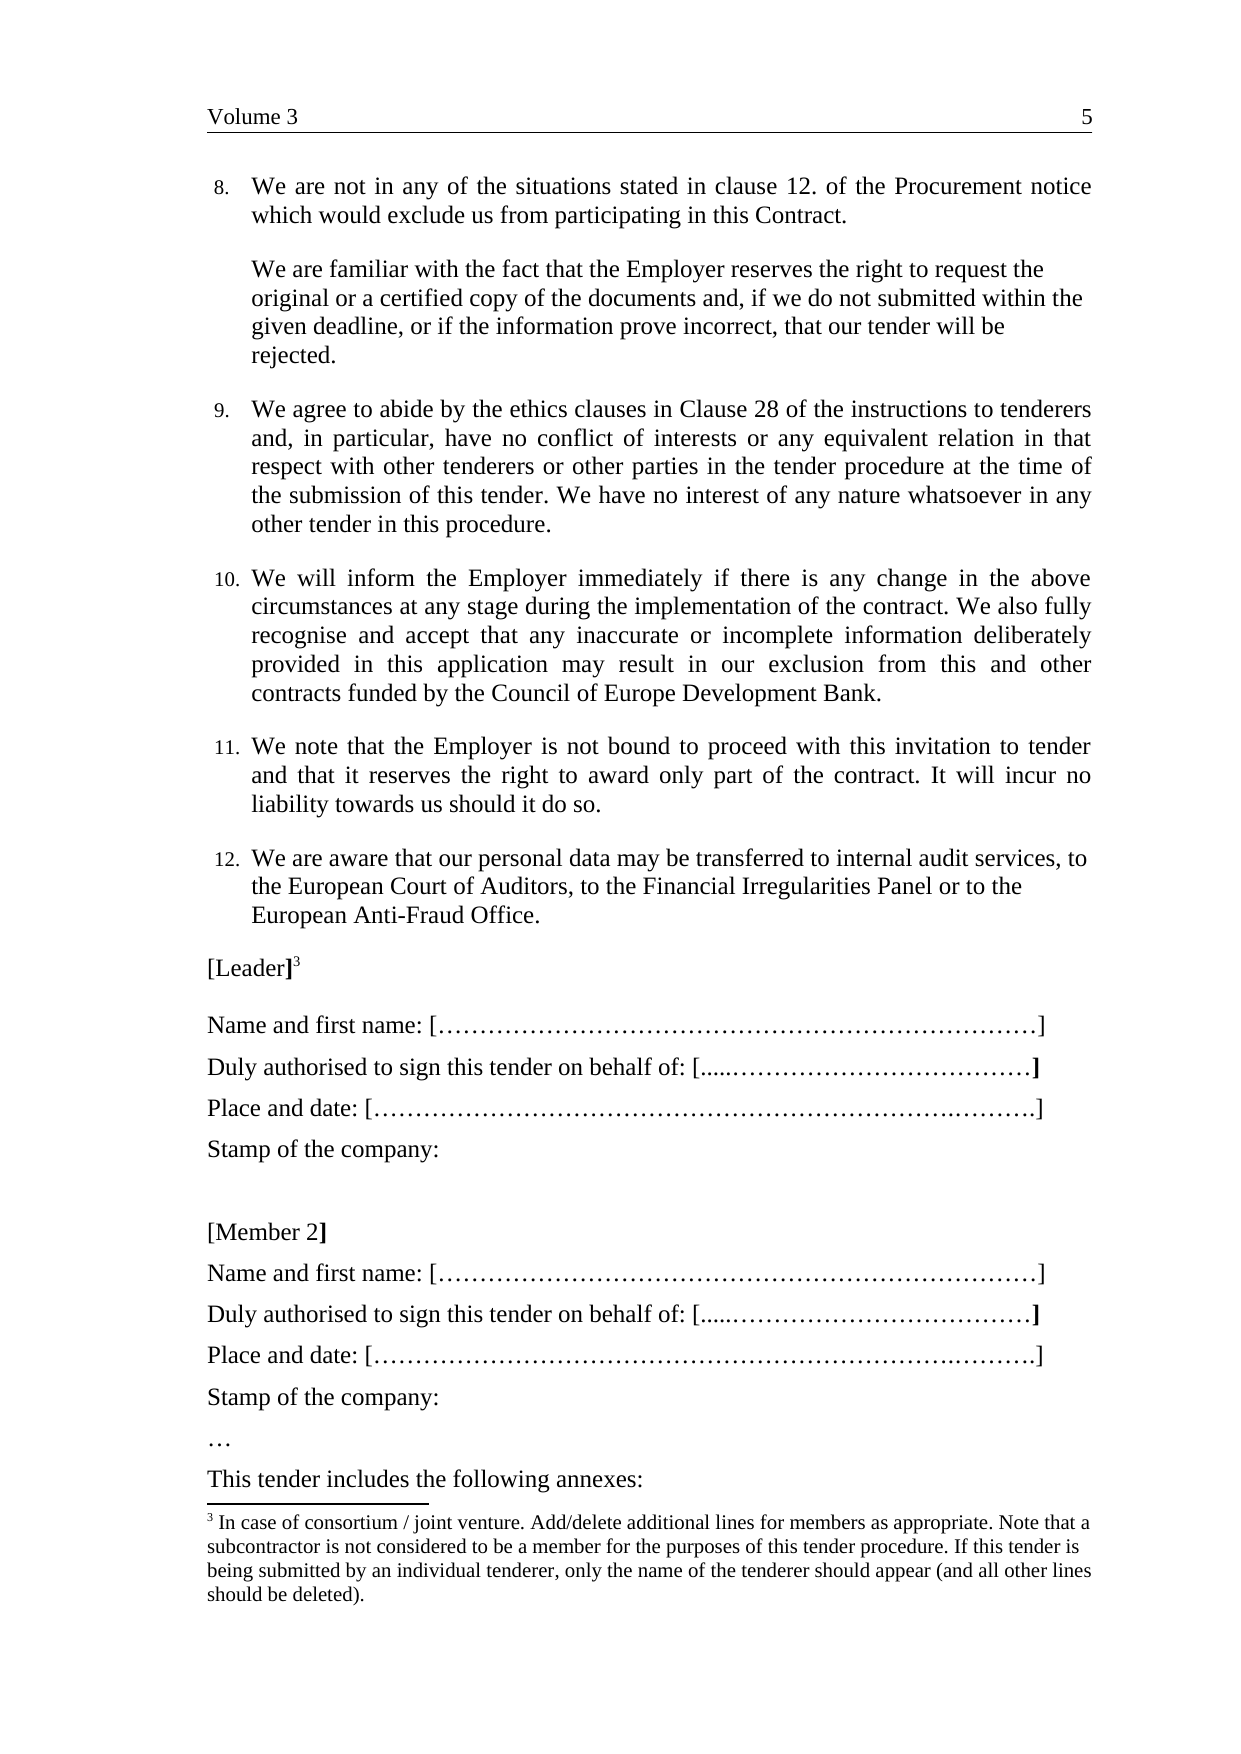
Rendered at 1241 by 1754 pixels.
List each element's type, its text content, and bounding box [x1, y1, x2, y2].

text [Leader] [207, 953, 1092, 982]
text This tender includes the following annexes: [207, 1464, 1092, 1493]
list We agree to abide by the ethics clauses in Clause 28 of the instructions to tenderers and, in particular, have no conflict of interests or any equivalent relation in that respect with other tenderers or other parties in the tender procedure at the time of the submission of this tender. We have no interest of any nature whatsoever in any other tender in this procedure. [214, 394, 1092, 538]
list We note that the Employer is not bound to proceed with this invitation to tender and that it reserves the right to award only part of the contract. It will incur no liability towards us should it do so. [214, 731, 1092, 818]
text Place and date: […………………………………………………………….……….] [207, 1093, 1092, 1122]
text Stamp of the company: [207, 1134, 1092, 1163]
list We are aware that our personal data may be transferred to internal audit services, to the European Court of Auditors, to the Financial Irregularities Panel or to the European Anti-Fraud Office. [214, 843, 1092, 929]
text Place and date: […………………………………………………………….……….] [207, 1341, 1092, 1369]
text Duly authorised to sign this tender on behalf of: [.....………………………………] [207, 1299, 1092, 1328]
text Stamp of the company: [207, 1382, 1092, 1411]
text [Member 2] [207, 1217, 1092, 1246]
text We are familiar with the fact that the Employer reserves the right to request the original or a certified copy of the documents and, if we do not submitted within the given deadline, or if the information prove incorrect, that our tender will be rejected. [251, 254, 1092, 369]
text Name and first name: [………………………………………………………………] [207, 1258, 1092, 1287]
list We are not in any of the situations stated in clause 12. of the Procurement notice which would exclude us from participating in this Contract. [214, 171, 1092, 229]
text Duly authorised to sign this tender on behalf of: [.....………………………………] [207, 1052, 1092, 1081]
text Name and first name: [………………………………………………………………] [207, 1011, 1092, 1039]
list We will inform the Employer immediately if there is any change in the above circumstances at any stage during the implementation of the contract. We also fully recognise and accept that any inaccurate or incomplete information deliberately provided in this application may result in our exclusion from this and other contracts funded by the Council of Europe Development Bank. [214, 563, 1092, 706]
text … [207, 1423, 1092, 1452]
